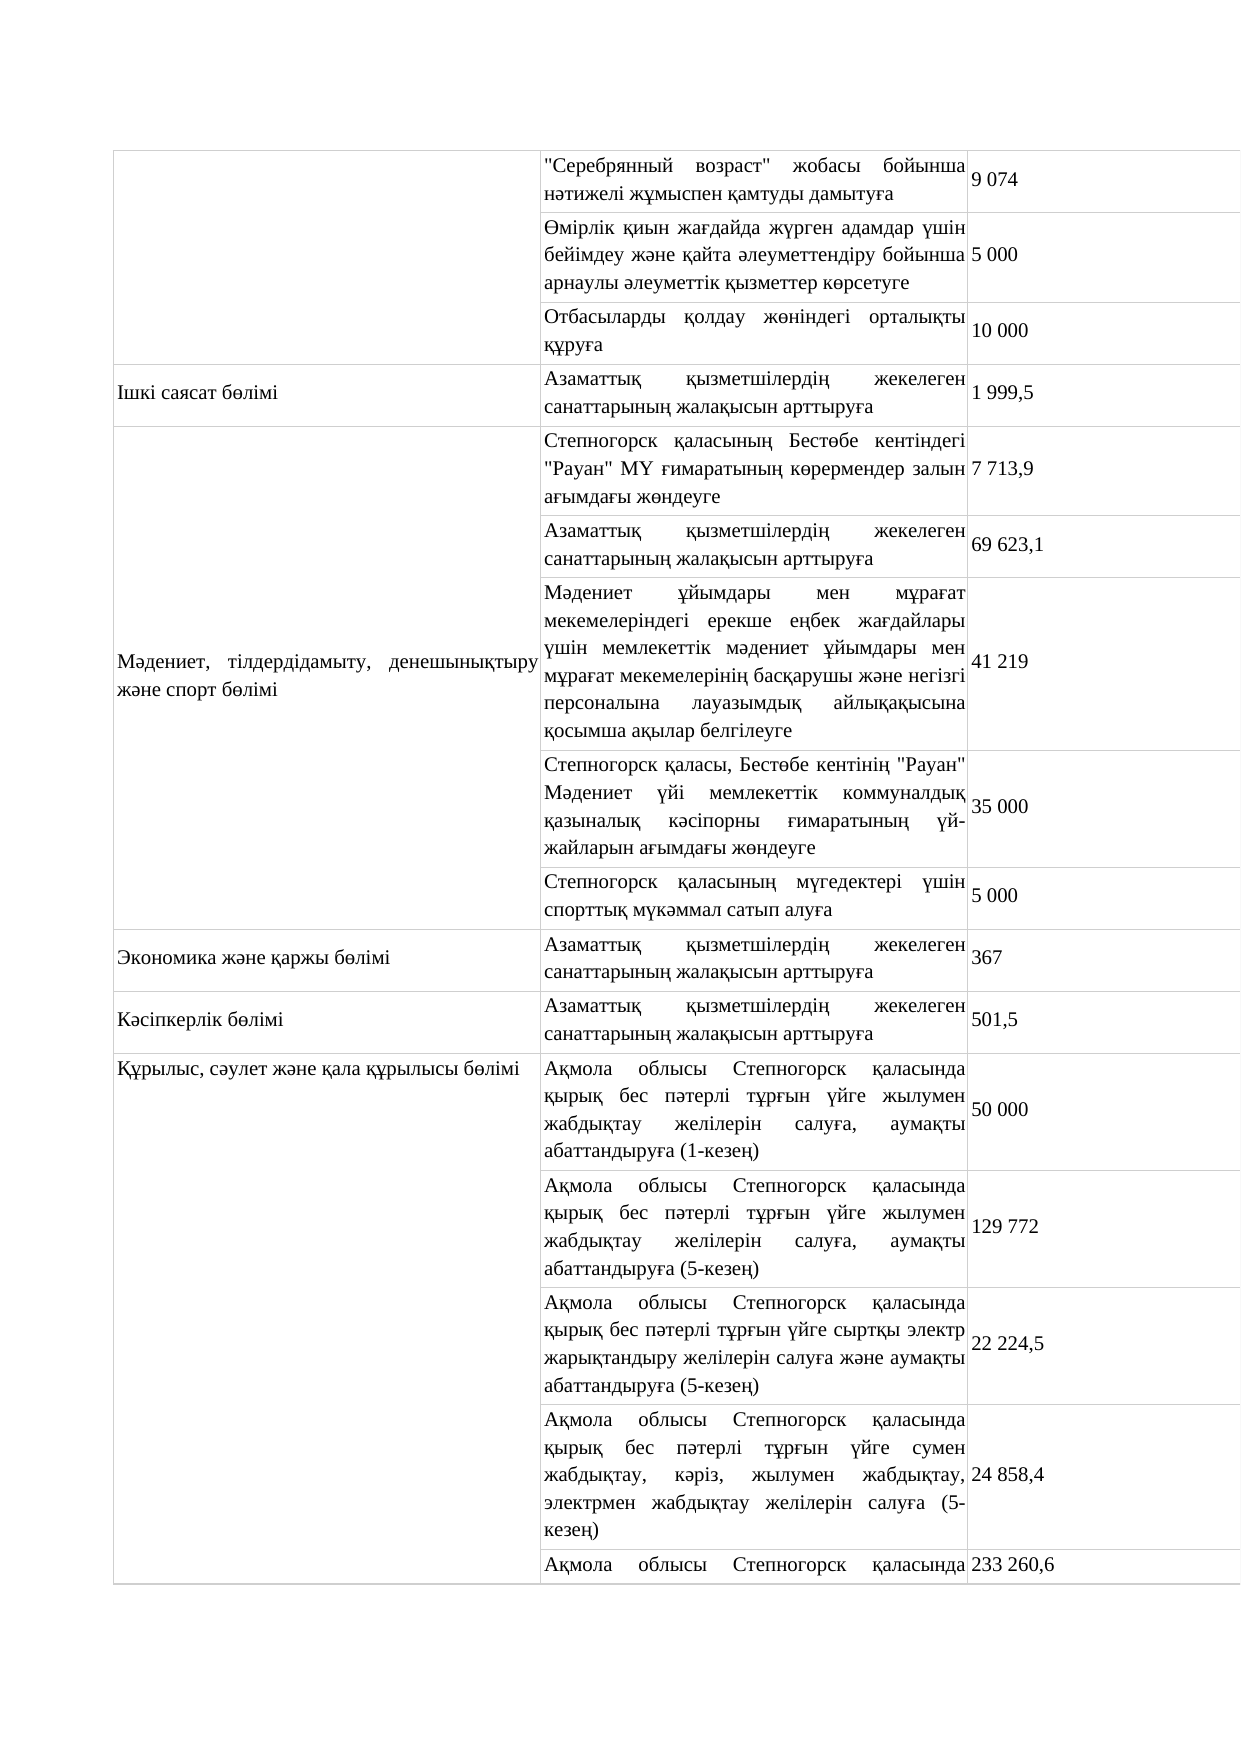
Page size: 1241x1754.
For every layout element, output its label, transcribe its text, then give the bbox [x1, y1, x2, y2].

table_cell Азаматтық қызметшілердің жекелеген санаттарының жалақысын арттыруға [541, 365, 967, 426]
table_cell 1 999,5 [968, 365, 1240, 426]
table_cell 233 260,6 [968, 1550, 1240, 1583]
table_cell 10 000 [968, 303, 1240, 363]
table_cell 129 772 [968, 1171, 1240, 1287]
table_cell "Серебрянный возраст" жобасы бойынша нәтижелі жұмыспен қамтуды дамытуға [541, 151, 967, 212]
table_cell Азаматтық қызметшілердің жекелеген санаттарының жалақысын арттыруға [541, 930, 967, 991]
table_cell 24 858,4 [968, 1405, 1240, 1549]
table_cell Кәсіпкерлік бөлімі [114, 992, 540, 1053]
table_cell Экономика және қаржы бөлімі [114, 930, 540, 991]
table_cell 35 000 [968, 751, 1240, 867]
table_cell 22 224,5 [968, 1288, 1240, 1404]
table_cell Өмірлік қиын жағдайда жүрген адамдар үшін бейімдеу және қайта әлеуметтендіру бойынша арнаулы әлеуметтік қызметтер көрсетуге [541, 213, 967, 302]
table_cell Ақмола облысы Степногорск қаласында қырық бес пәтерлі тұрғын үйге сумен жабдықтау, кәріз, жылумен жабдықтау, электрмен жабдықтау желілерін салуға (5- кезең) [541, 1405, 967, 1549]
table_cell Мәдениет, тілдердідамыту, денешынықтыру және спорт бөлімі [114, 427, 540, 929]
table_cell Ақмола облысы Степногорск қаласында қырық бес пәтерлі тұрғын үйге жылумен жабдықтау желілерін салуға, аумақты абаттандыруға (1-кезең) [541, 1054, 967, 1170]
table_cell 7 713,9 [968, 427, 1240, 515]
table_cell Құрылыс, сәулет және қала құрылысы бөлімі [114, 1054, 540, 1583]
table_cell Азаматтық қызметшілердің жекелеген санаттарының жалақысын арттыруға [541, 992, 967, 1053]
table_cell 69 623,1 [968, 516, 1240, 577]
table_cell Степногорск қаласының мүгедектері үшін спорттық мүкәммал сатып алуға [541, 868, 967, 929]
table_cell Ақмола облысы Степногорск қаласында қырық бес пәтерлі тұрғын үйге жылумен жабдықтау желілерін салуға, аумақты абаттандыруға (5-кезең) [541, 1171, 967, 1287]
table_cell 5 000 [968, 213, 1240, 302]
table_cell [541, 1550, 967, 1583]
table_cell 41 219 [968, 578, 1240, 749]
table_cell Мәдениет ұйымдары мен мұрағат мекемелеріндегі ерекше еңбек жағдайлары үшін мемлекеттік мәдениет ұйымдары мен мұрағат мекемелерінің басқарушы және негізгі персоналына лауазымдық айлықақысына қосымша ақылар белгілеуге [541, 578, 967, 749]
table_cell Степногорск қаласы, Бестөбе кентінің "Рауан" Мәдениет үйі мемлекеттік коммуналдық қазыналық кәсіпорны ғимаратының үй-жайларын ағымдағы жөндеуге [541, 751, 967, 867]
table_cell 9 074 [968, 151, 1240, 212]
table_cell 5 000 [968, 868, 1240, 929]
table_cell Степногорск қаласының Бестөбе кентіндегі "Рауан" МҮ ғимаратының көрермендер залын ағымдағы жөндеуге [541, 427, 967, 515]
table_cell 367 [968, 930, 1240, 991]
table_cell 50 000 [968, 1054, 1240, 1170]
table_cell Ақмола облысы Степногорск қаласында қырық бес пәтерлі тұрғын үйге сыртқы электр жарықтандыру желілерін салуға және аумақты абаттандыруға (5-кезең) [541, 1288, 967, 1404]
table_cell Отбасыларды қолдау жөніндегі орталықты құруға [541, 303, 967, 363]
table_cell Ішкі саясат бөлімі [114, 365, 540, 426]
table_cell 501,5 [968, 992, 1240, 1053]
table_cell Азаматтық қызметшілердің жекелеген санаттарының жалақысын арттыруға [541, 516, 967, 577]
